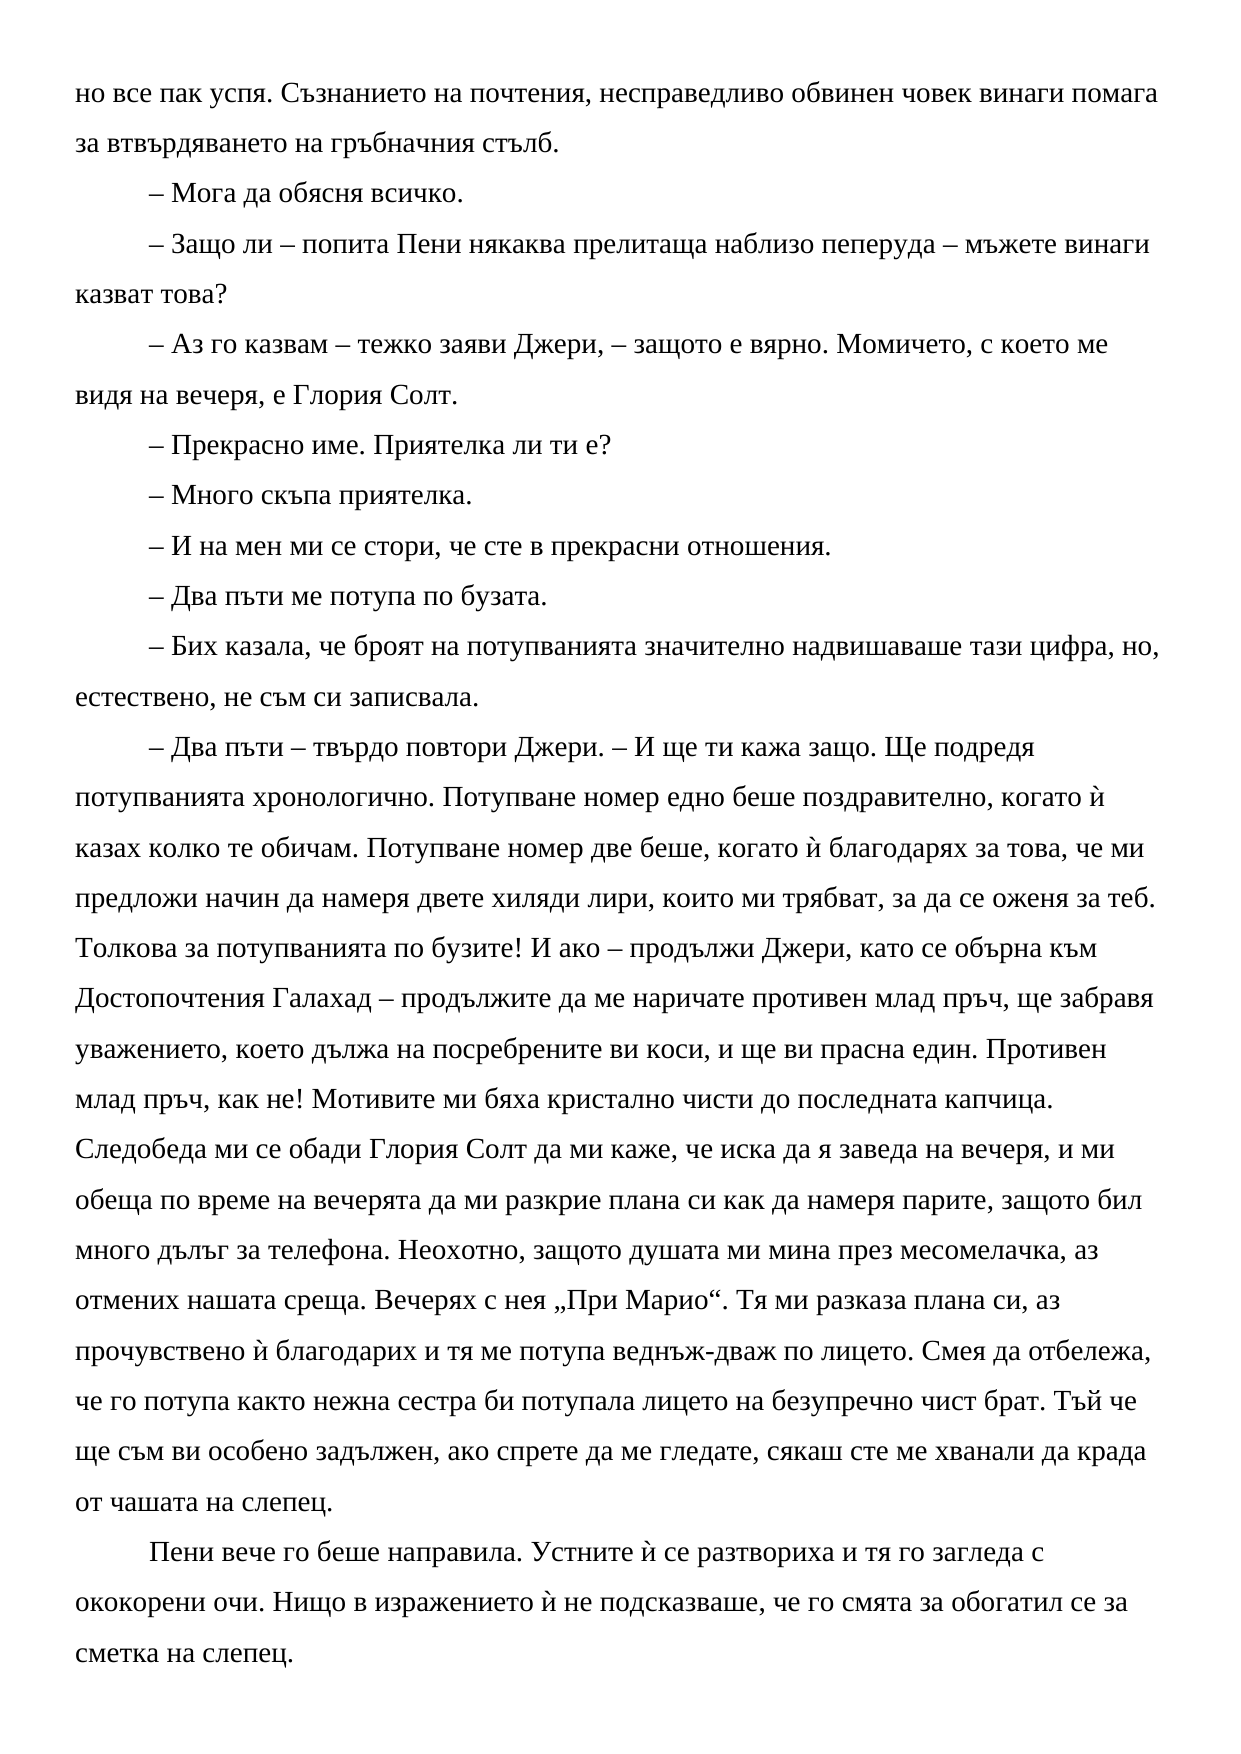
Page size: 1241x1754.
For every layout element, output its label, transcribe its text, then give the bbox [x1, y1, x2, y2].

text – Прекрасно име. Приятелка ли ти е? [75, 427, 1165, 461]
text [75, 75, 1165, 159]
text – Много скъпа приятелка. [75, 477, 1165, 511]
text – Защо ли – попита Пени някаква прелитаща наблизо пеперуда – мъжете винаги казват това? [75, 226, 1165, 310]
text – Мога да обясня всичко. [75, 176, 1165, 209]
text Пени вече го беше направила. Устните ѝ се разтвориха и тя го загледа с ококорени очи. Нищо в изражението ѝ не подсказваше, че го смята за обогатил се за сметка на слепец. [75, 1534, 1165, 1668]
text – И на мен ми се стори, че сте в прекрасни отношения. [75, 528, 1165, 561]
text – Два пъти – твърдо повтори Джери. – И ще ти кажа защо. Ще подредя потупванията хронологично. Потупване номер едно беше поздравително, когато ѝ казах колко те обичам. Потупване номер две беше, когато ѝ благодарях за това, че ми предложи начин да намеря двете хиляди лири, които ми трябват, за да се оженя за теб. Толкова за потупванията по бузите! И ако – продължи Джери, като се обърна към Достопочтения Галахад – продължите да ме наричате противен млад пръч, ще забравя уважението, което дължа на посребрените ви коси, и ще ви прасна един. Противен млад пръч, как не! Мотивите ми бяха кристално чисти до последната капчица. Следобеда ми се обади Глория Солт да ми каже, че иска да я заведа на вечеря, и ми обеща по време на вечерята да ми разкрие плана си как да намеря парите, защото бил много дълъг за телефона. Неохотно, защото душата ми мина през месомелачка, аз отмених нашата среща. Вечерях с нея „При Марио“. Тя ми разказа плана си, аз прочувствено ѝ благодарих и тя ме потупа веднъж-дваж по лицето. Смея да отбележа, че го потупа както нежна сестра би потупала лицето на безупречно чист брат. Тъй че ще съм ви особено задължен, ако спрете да ме гледате, сякаш сте ме хванали да крада от чашата на слепец. [75, 729, 1165, 1517]
text – Бих казала, че броят на потупванията значително надвишаваше тази цифра, но, естествено, не съм си записвала. [75, 628, 1165, 712]
text – Аз го казвам – тежко заяви Джери, – защото е вярно. Момичето, с което ме видя на вечеря, е Глория Солт. [75, 327, 1165, 410]
text – Два пъти ме потупа по бузата. [75, 578, 1165, 612]
